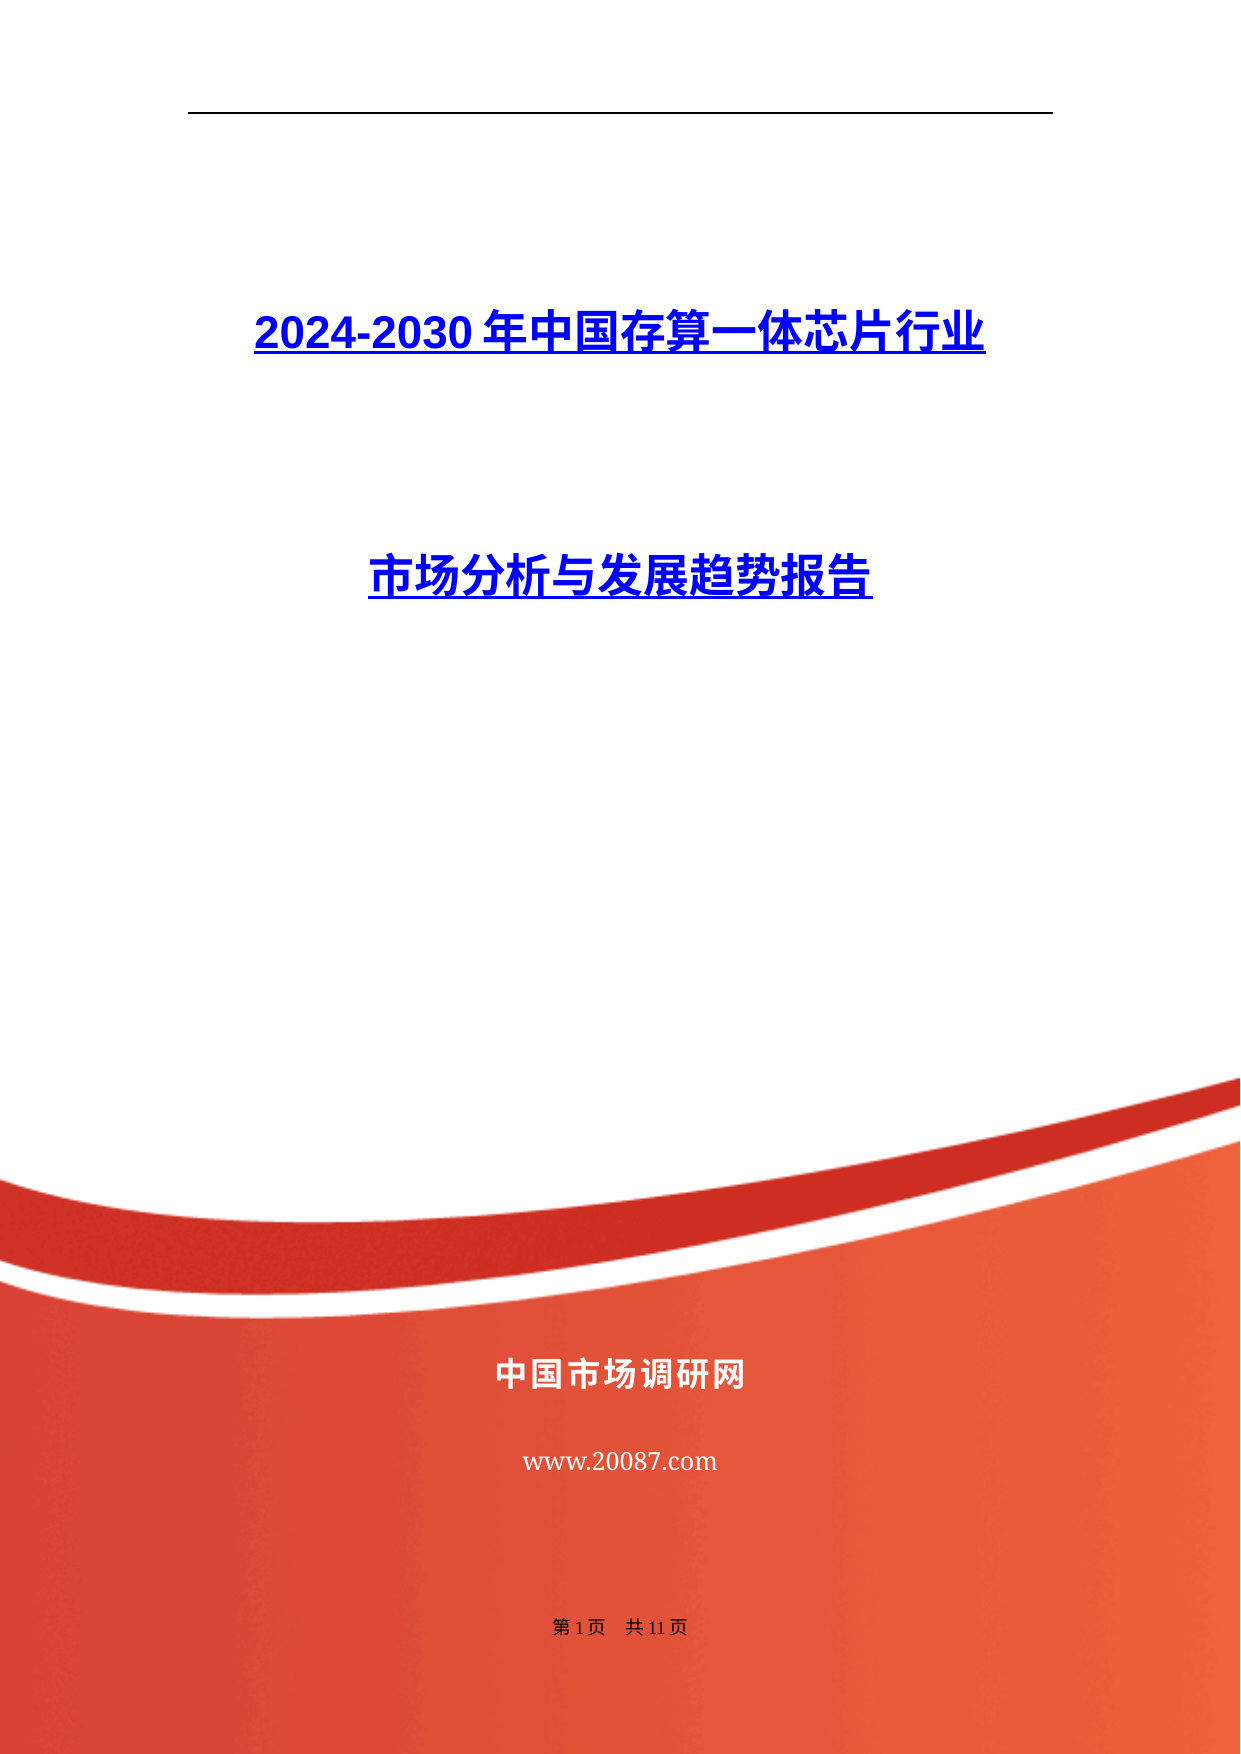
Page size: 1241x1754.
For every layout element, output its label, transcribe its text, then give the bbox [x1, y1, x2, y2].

table_header 2024-2030年中国存算一体芯片行业市场分析与发展趋势报告 [188, 207, 1053, 773]
subtitle 中国市场调研网 [187, 1339, 1053, 1404]
picture [0, 1006, 1241, 1754]
text www.20087.com [187, 1428, 1053, 1493]
